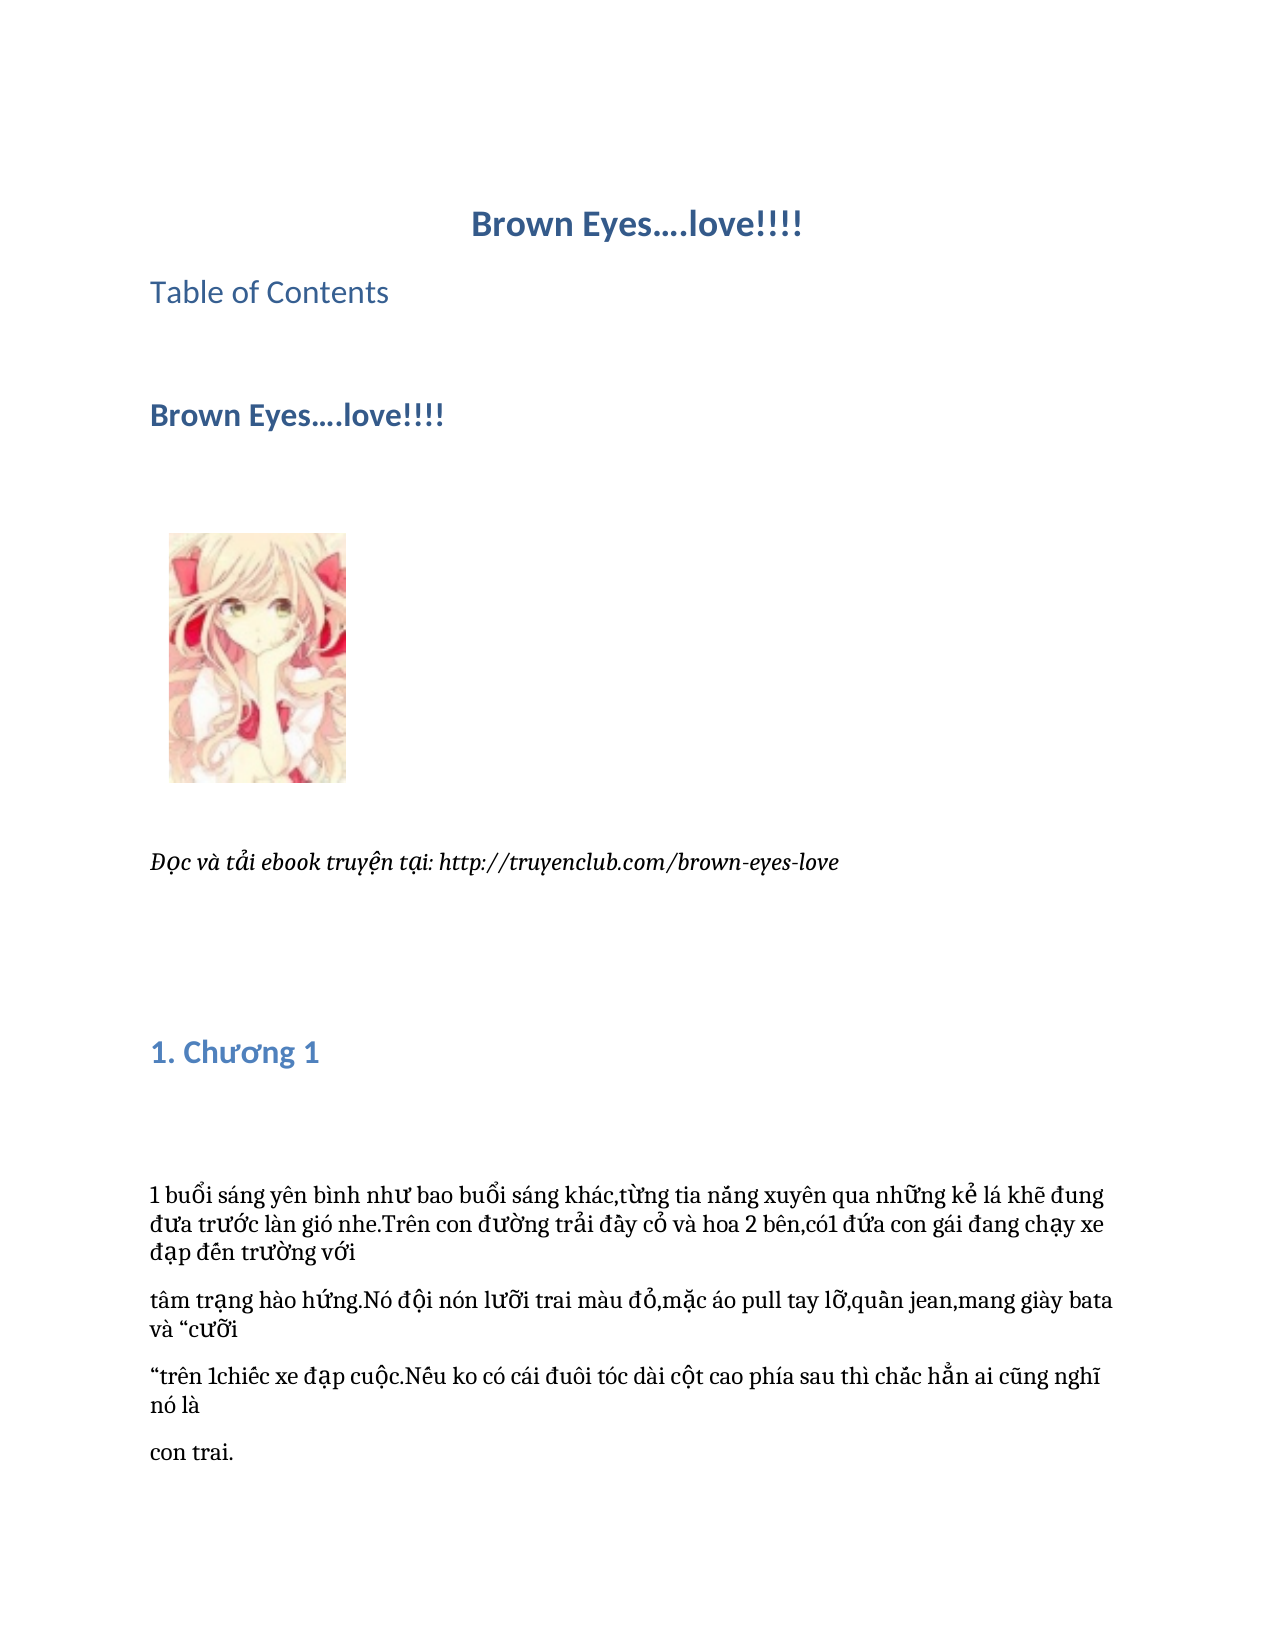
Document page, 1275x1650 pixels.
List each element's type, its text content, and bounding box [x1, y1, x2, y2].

text Đọc và tải ebook truyện tại: http://truyenclub.com/brown-eyes-love [150, 791, 1125, 906]
text 1 buổi sáng yên bình như bao buổi sáng khác,từng tia nắng xuyên qua những kẻ lá khẽ đung đưa trước làn gió nhe.Trên con đường trải đầy cỏ và hoa 2 bên,có1 đứa con gái đang chạy xe đạp đến trường với [150, 1181, 1125, 1267]
title Brown Eyes….love!!!! [150, 200, 1125, 246]
text con trai. [150, 1438, 1125, 1467]
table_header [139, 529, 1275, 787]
text “trên 1chiếc xe đạp cuộc.Nếu ko có cái đuôi tóc dài cột cao phía sau thì chắc hẳn ai cũng nghĩ nó là [150, 1362, 1125, 1419]
subtitle Brown Eyes….love!!!! [150, 393, 1125, 434]
subtitle 1. Chương 1 [150, 1031, 1125, 1072]
text tâm trạng hào hứng.Nó đội nón lưỡi trai màu đỏ,mặc áo pull tay lỡ,quần jean,mang giày bata và “cưỡi [150, 1286, 1125, 1343]
picture [168, 533, 346, 783]
